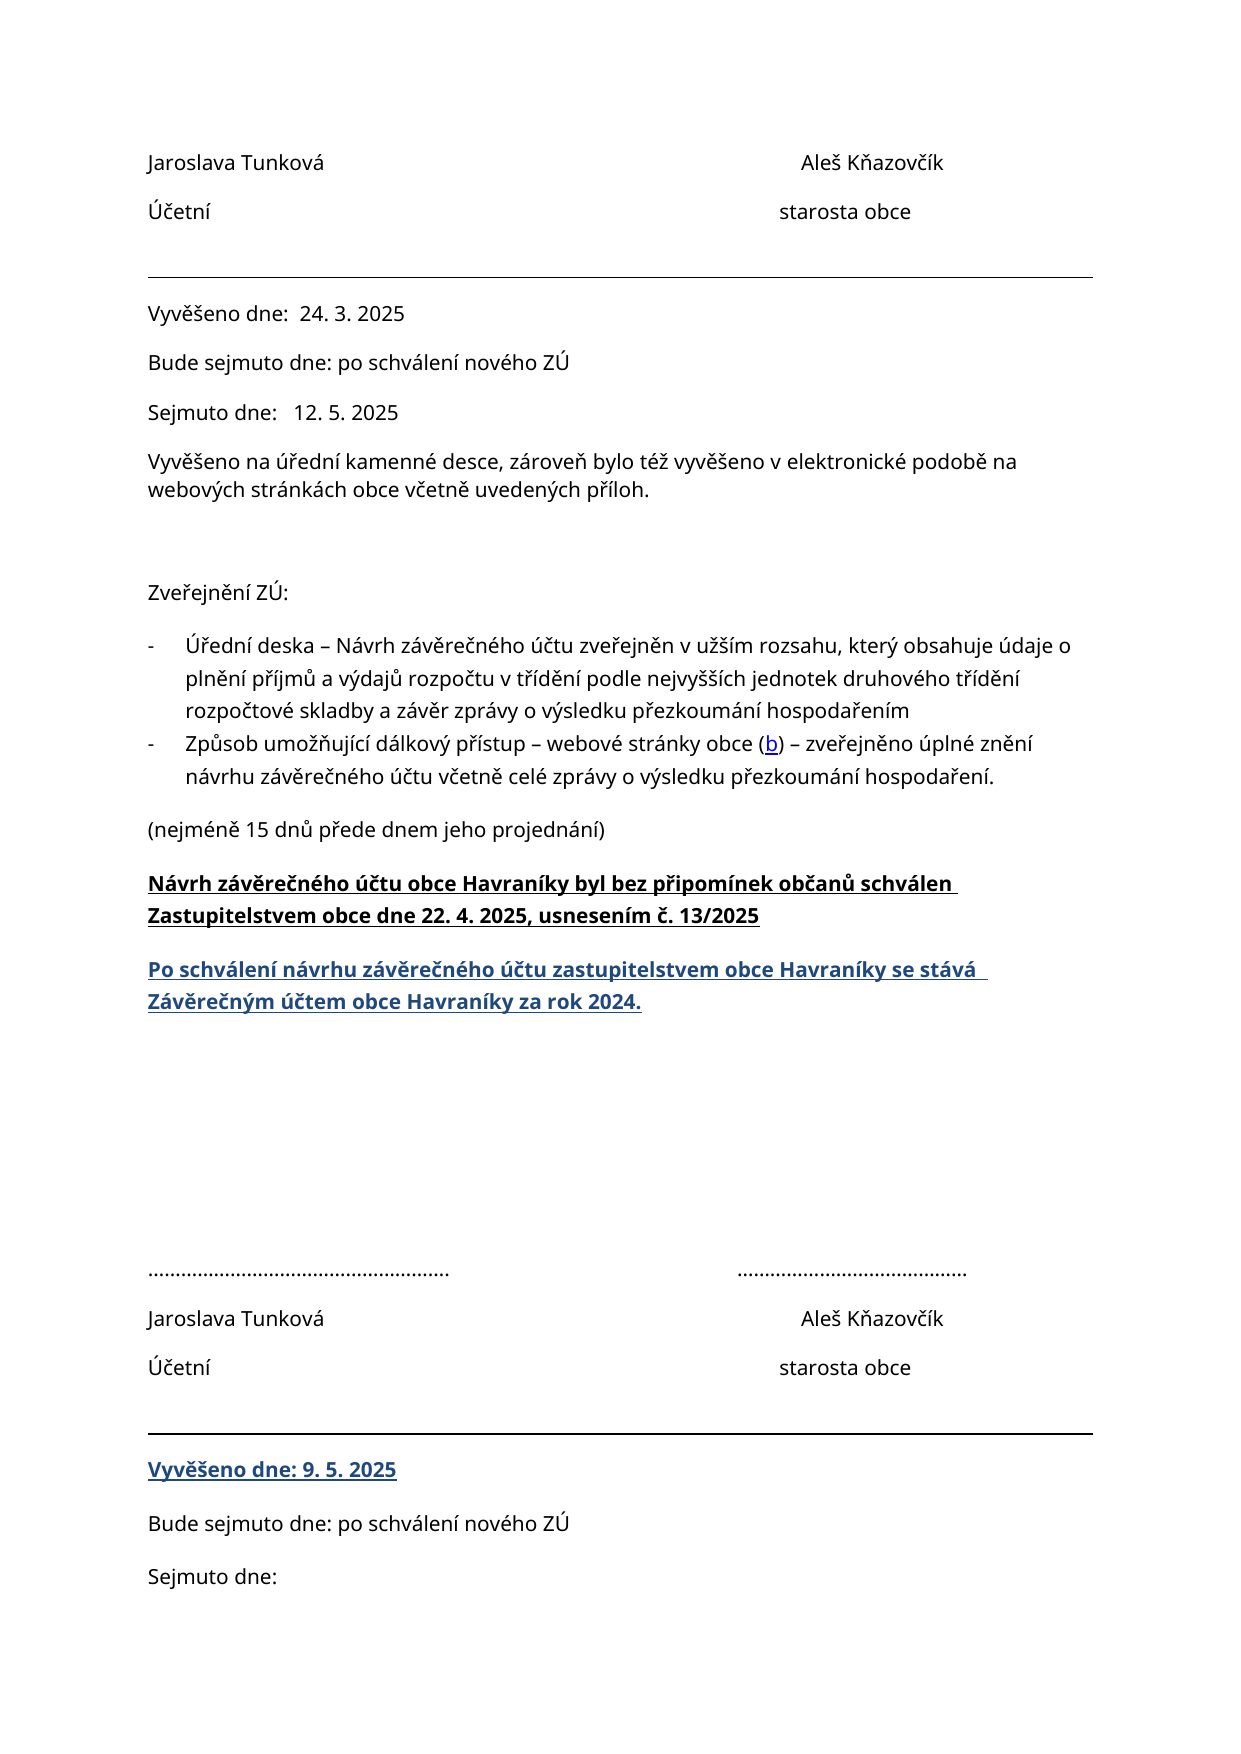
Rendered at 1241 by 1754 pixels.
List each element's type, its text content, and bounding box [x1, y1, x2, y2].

list Úřední deska – Návrh závěrečného účtu zveřejněn v užším rozsahu, který obsahuje údaje o plnění příjmů a výdajů rozpočtu v třídění podle nejvyšších jednotek druhového třídění rozpočtové skladby a závěr zprávy o výsledku přezkoumání hospodařením [148, 631, 1093, 725]
text Návrh závěrečného účtu obce Havraníky byl bez připomínek občanů schválen Zastupitelstvem obce dne 22. 4. 2025, usnesením č. 13/2025 [148, 869, 1093, 930]
text Jaroslava Tunková Aleš Kňazovčík [148, 148, 1093, 176]
text ………………………………………………. …………………………………… [148, 1254, 1093, 1283]
text Vyvěšeno na úřední kamenné desce, zároveň bylo též vyvěšeno v elektronické podobě na webových stránkách obce včetně uvedených příloh. [148, 447, 1093, 504]
text Jaroslava Tunková Aleš Kňazovčík [148, 1304, 1093, 1332]
text Vyvěšeno dne: 24. 3. 2025 [148, 299, 1093, 327]
text Účetní starosta obce [148, 197, 1093, 225]
text Účetní starosta obce [148, 1353, 1093, 1382]
text Bude sejmuto dne: po schválení nového ZÚ [148, 348, 1093, 377]
text Sejmuto dne: [148, 1562, 1093, 1591]
list Způsob umožňující dálkový přístup – webové stránky obce (b) – zveřejněno úplné znění návrhu závěrečného účtu včetně celé zprávy o výsledku přezkoumání hospodaření. [148, 729, 1093, 790]
text (nejméně 15 dnů přede dnem jeho projednání) [148, 815, 1093, 844]
text Vyvěšeno dne: 9. 5. 2025 [148, 1455, 1093, 1484]
text Sejmuto dne: 12. 5. 2025 [148, 398, 1093, 426]
text Po schválení návrhu závěrečného účtu zastupitelstvem obce Havraníky se stává Závěrečným účtem obce Havraníky za rok 2024. [148, 955, 1093, 1016]
text Bude sejmuto dne: po schválení nového ZÚ [148, 1509, 1093, 1537]
text Zveřejnění ZÚ: [148, 578, 1093, 606]
